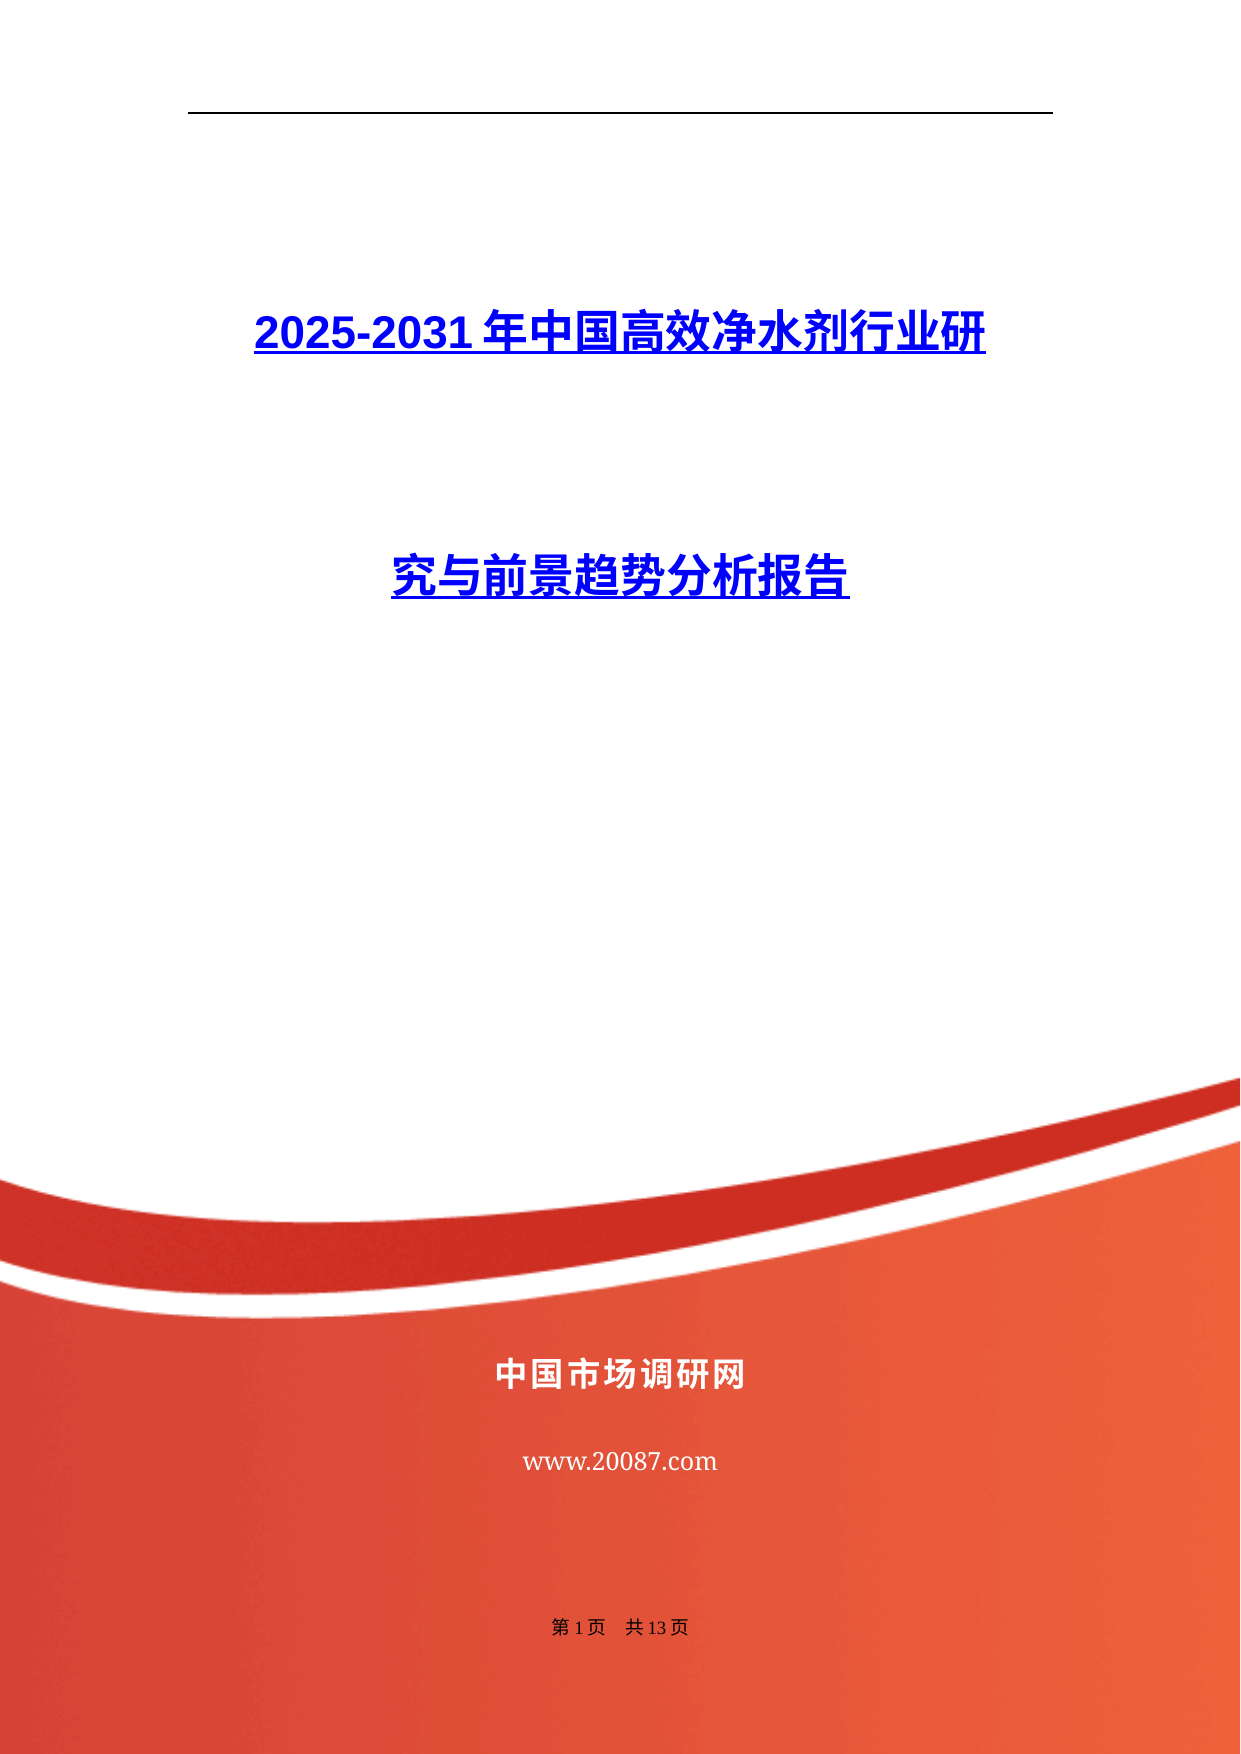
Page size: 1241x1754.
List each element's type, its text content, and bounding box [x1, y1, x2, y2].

subtitle 中国市场调研网 [187, 1339, 1053, 1404]
table_header 2025-2031年中国高效净水剂行业研究与前景趋势分析报告 [188, 207, 1053, 773]
text www.20087.com [187, 1428, 1053, 1493]
picture [0, 1006, 1241, 1754]
